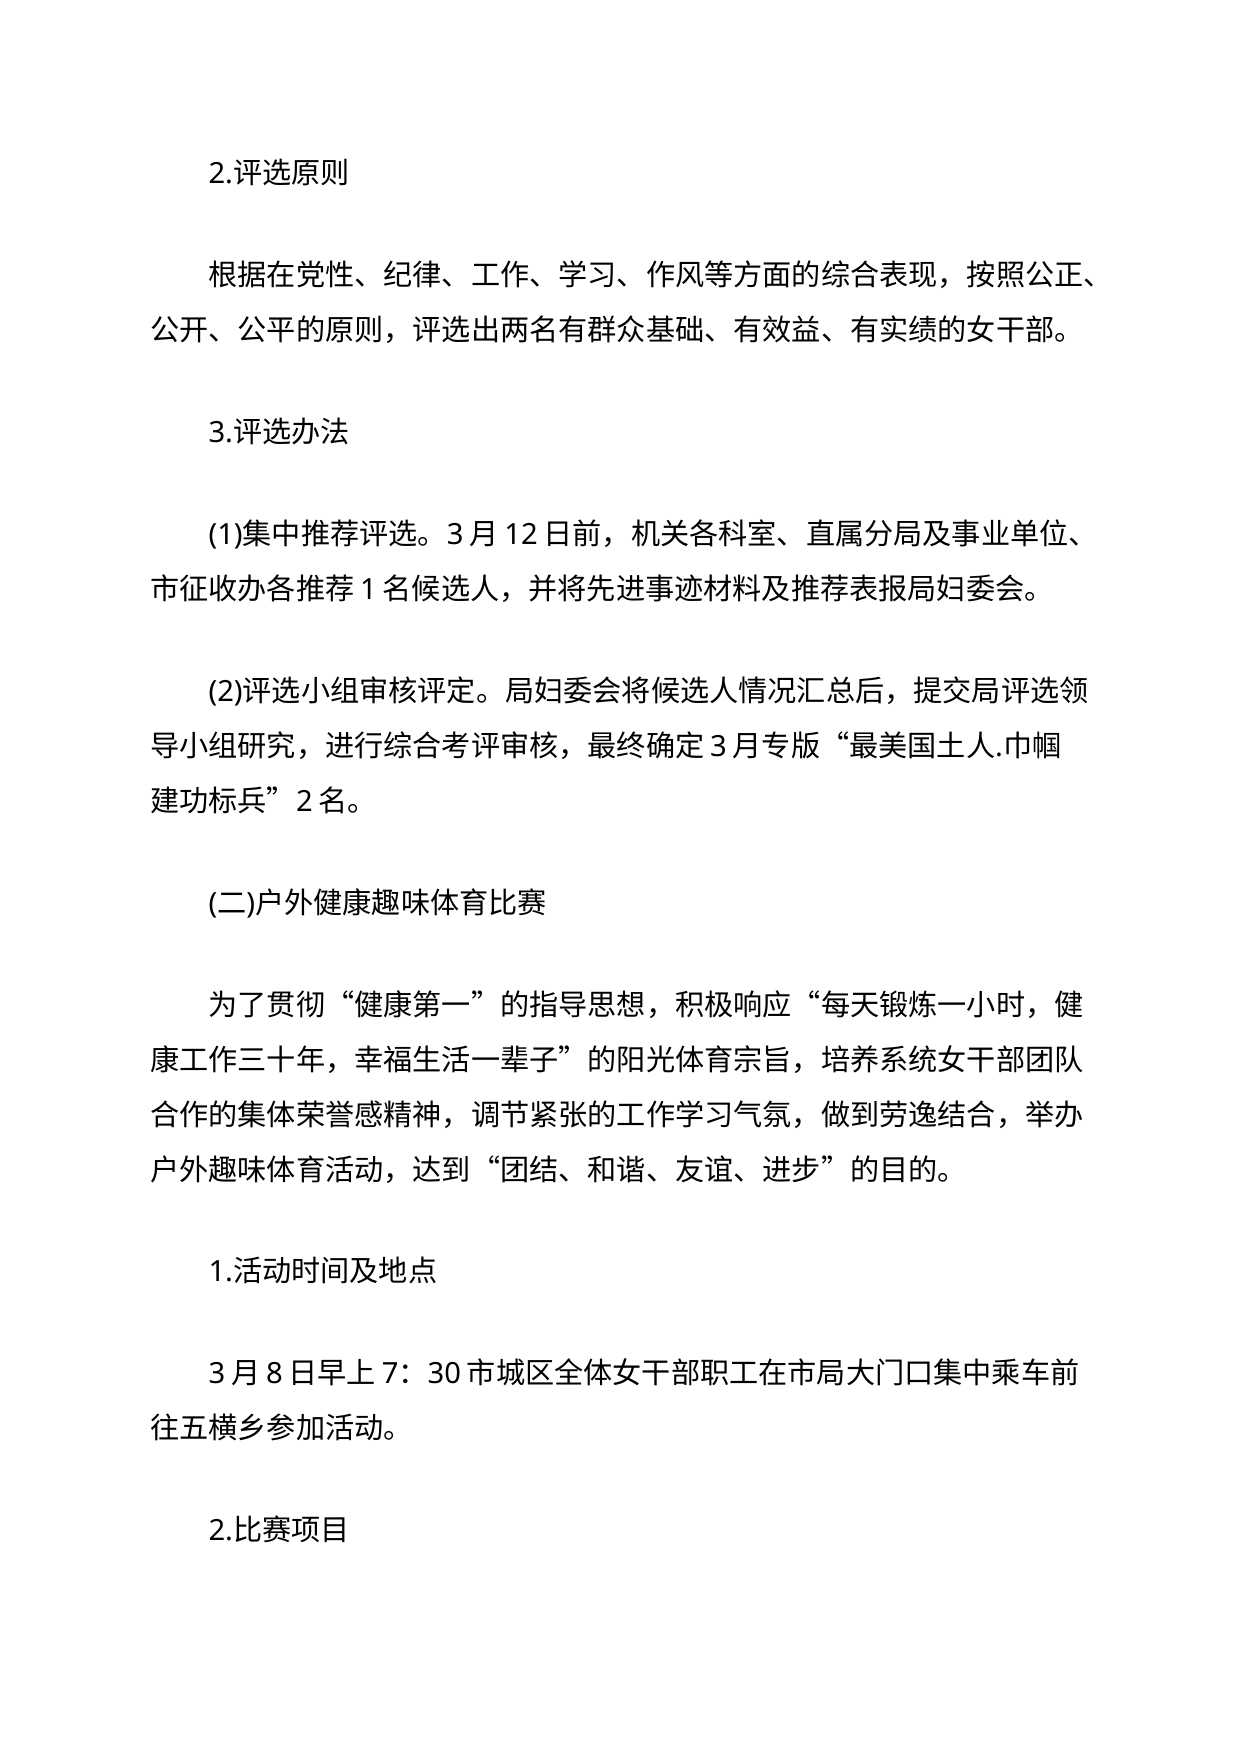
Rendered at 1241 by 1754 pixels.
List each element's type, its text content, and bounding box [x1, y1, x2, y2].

text 2.评选原则 [150, 150, 1090, 192]
text (二)户外健康趣味体育比赛 [150, 879, 1090, 922]
text 为了贯彻“健康第一”的指导思想，积极响应“每天锻炼一小时，健康工作三十年，幸福生活一辈子”的阳光体育宗旨，培养系统女干部团队合作的集体荣誉感精神，调节紧张的工作学习气氛，做到劳逸结合，举办户外趣味体育活动，达到“团结、和谐、友谊、进步”的目的。 [150, 982, 1090, 1188]
text 2.比赛项目 [150, 1507, 1090, 1549]
text (1)集中推荐评选。3月12日前，机关各科室、直属分局及事业单位、市征收办各推荐1名候选人，并将先进事迹材料及推荐表报局妇委会。 [150, 511, 1090, 608]
text 3.评选办法 [150, 409, 1090, 451]
text 根据在党性、纪律、工作、学习、作风等方面的综合表现，按照公正、公开、公平的原则，评选出两名有群众基础、有效益、有实绩的女干部。 [150, 252, 1090, 349]
text 1.活动时间及地点 [150, 1248, 1090, 1290]
text 3月8日早上7：30市城区全体女干部职工在市局大门口集中乘车前往五横乡参加活动。 [150, 1350, 1090, 1447]
text (2)评选小组审核评定。局妇委会将候选人情况汇总后，提交局评选领导小组研究，进行综合考评审核，最终确定3月专版“最美国土人.巾帼建功标兵”2名。 [150, 668, 1090, 820]
